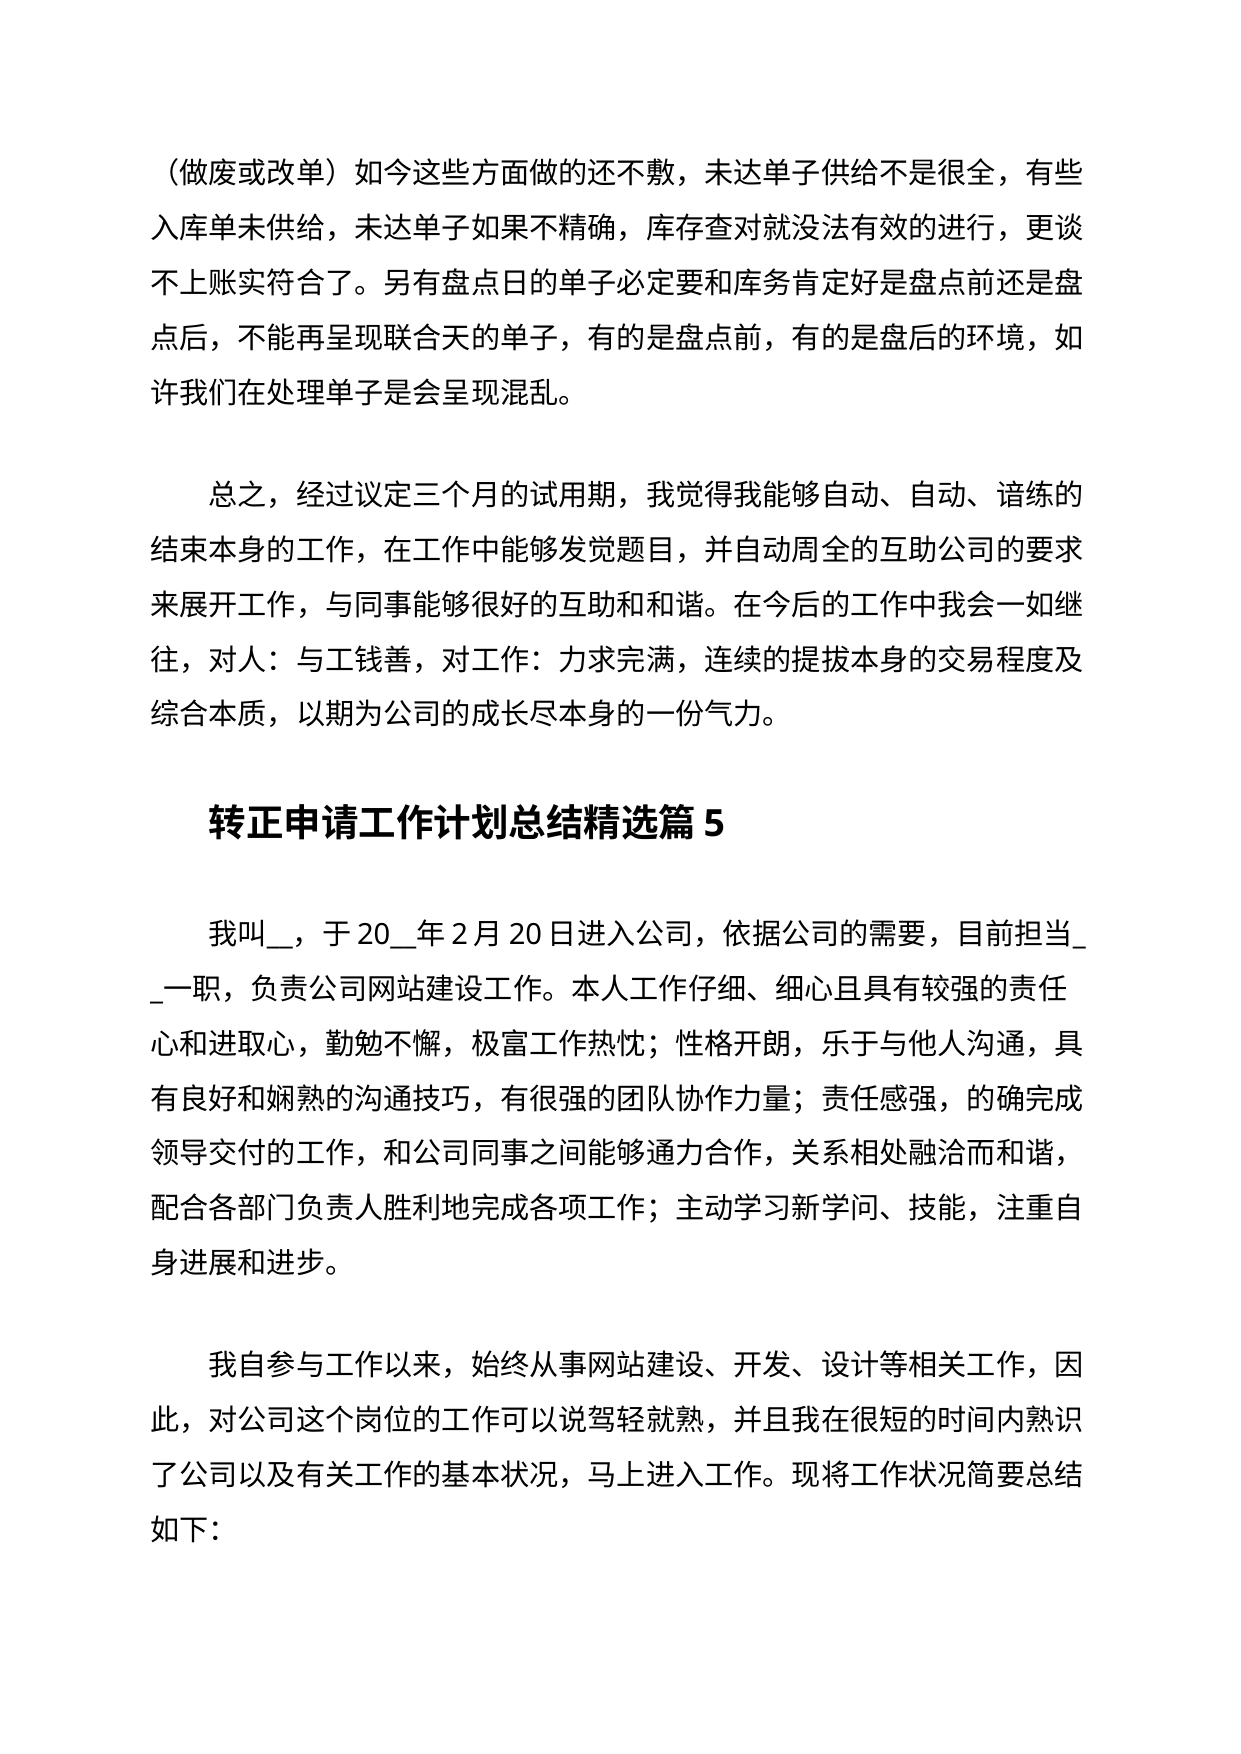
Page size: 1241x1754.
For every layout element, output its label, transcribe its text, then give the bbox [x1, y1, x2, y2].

text 总之，经过议定三个月的试用期，我觉得我能够自动、自动、谙练的结束本身的工作，在工作中能够发觉题目，并自动周全的互助公司的要求来展开工作，与同事能够很好的互助和和谐。在今后的工作中我会一如继往，对人：与工钱善，对工作：力求完满，连续的提拔本身的交易程度及综合本质，以期为公司的成长尽本身的一份气力。 [150, 471, 1090, 733]
text 我自参与工作以来，始终从事网站建设、开发、设计等相关工作，因此，对公司这个岗位的工作可以说驾轻就熟，并且我在很短的时间内熟识了公司以及有关工作的基本状况，马上进入工作。现将工作状况简要总结如下： [150, 1342, 1090, 1549]
text 转正申请工作计划总结精选篇5 [150, 793, 1090, 847]
text 我叫__，于20__年2月20日进入公司，依据公司的需要，目前担当__一职，负责公司网站建设工作。本人工作仔细、细心且具有较强的责任心和进取心，勤勉不懈，极富工作热忱；性格开朗，乐于与他人沟通，具有良好和娴熟的沟通技巧，有很强的团队协作力量；责任感强，的确完成领导交付的工作，和公司同事之间能够通力合作，关系相处融洽而和谐，配合各部门负责人胜利地完成各项工作；主动学习新学问、技能，注重自身进展和进步。 [150, 910, 1090, 1282]
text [150, 150, 1090, 412]
